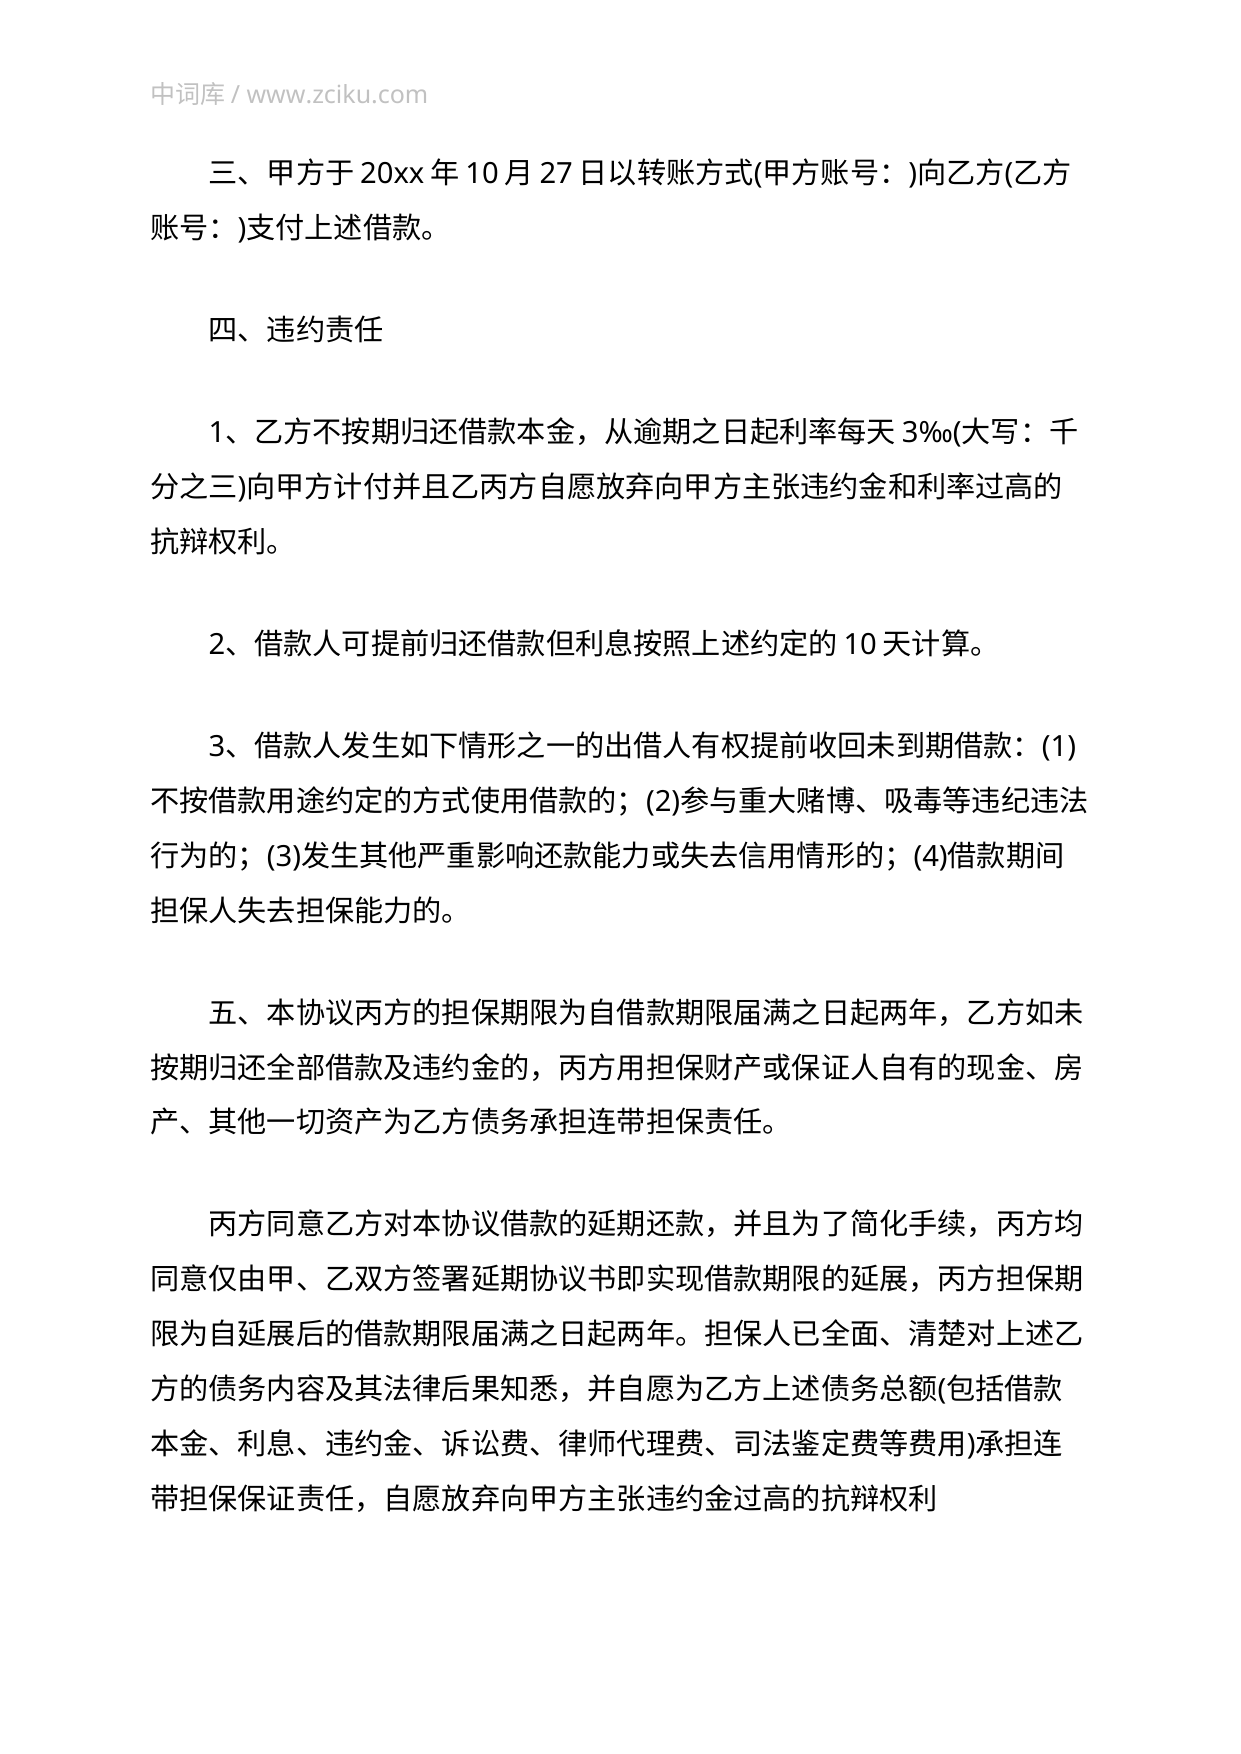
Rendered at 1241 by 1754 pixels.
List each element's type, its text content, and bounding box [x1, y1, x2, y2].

text 2、借款人可提前归还借款但利息按照上述约定的10天计算。 [150, 621, 1090, 663]
text 3、借款人发生如下情形之一的出借人有权提前收回未到期借款：(1)不按借款用途约定的方式使用借款的；(2)参与重大赌博、吸毒等违纪违法行为的；(3)发生其他严重影响还款能力或失去信用情形的；(4)借款期间担保人失去担保能力的。 [150, 722, 1090, 930]
text 三、甲方于20xx年10月27日以转账方式(甲方账号：)向乙方(乙方账号：)支付上述借款。 [150, 150, 1090, 247]
text 四、违约责任 [150, 307, 1090, 349]
text 1、乙方不按期归还借款本金，从逾期之日起利率每天3‰(大写：千分之三)向甲方计付并且乙丙方自愿放弃向甲方主张违约金和利率过高的抗辩权利。 [150, 409, 1090, 561]
text 丙方同意乙方对本协议借款的延期还款，并且为了简化手续，丙方均同意仅由甲、乙双方签署延期协议书即实现借款期限的延展，丙方担保期限为自延展后的借款期限届满之日起两年。担保人已全面、清楚对上述乙方的债务内容及其法律后果知悉，并自愿为乙方上述债务总额(包括借款本金、利息、违约金、诉讼费、律师代理费、司法鉴定费等费用)承担连带担保保证责任，自愿放弃向甲方主张违约金过高的抗辩权利 [150, 1201, 1090, 1518]
text 五、本协议丙方的担保期限为自借款期限届满之日起两年，乙方如未按期归还全部借款及违约金的，丙方用担保财产或保证人自有的现金、房产、其他一切资产为乙方债务承担连带担保责任。 [150, 989, 1090, 1141]
